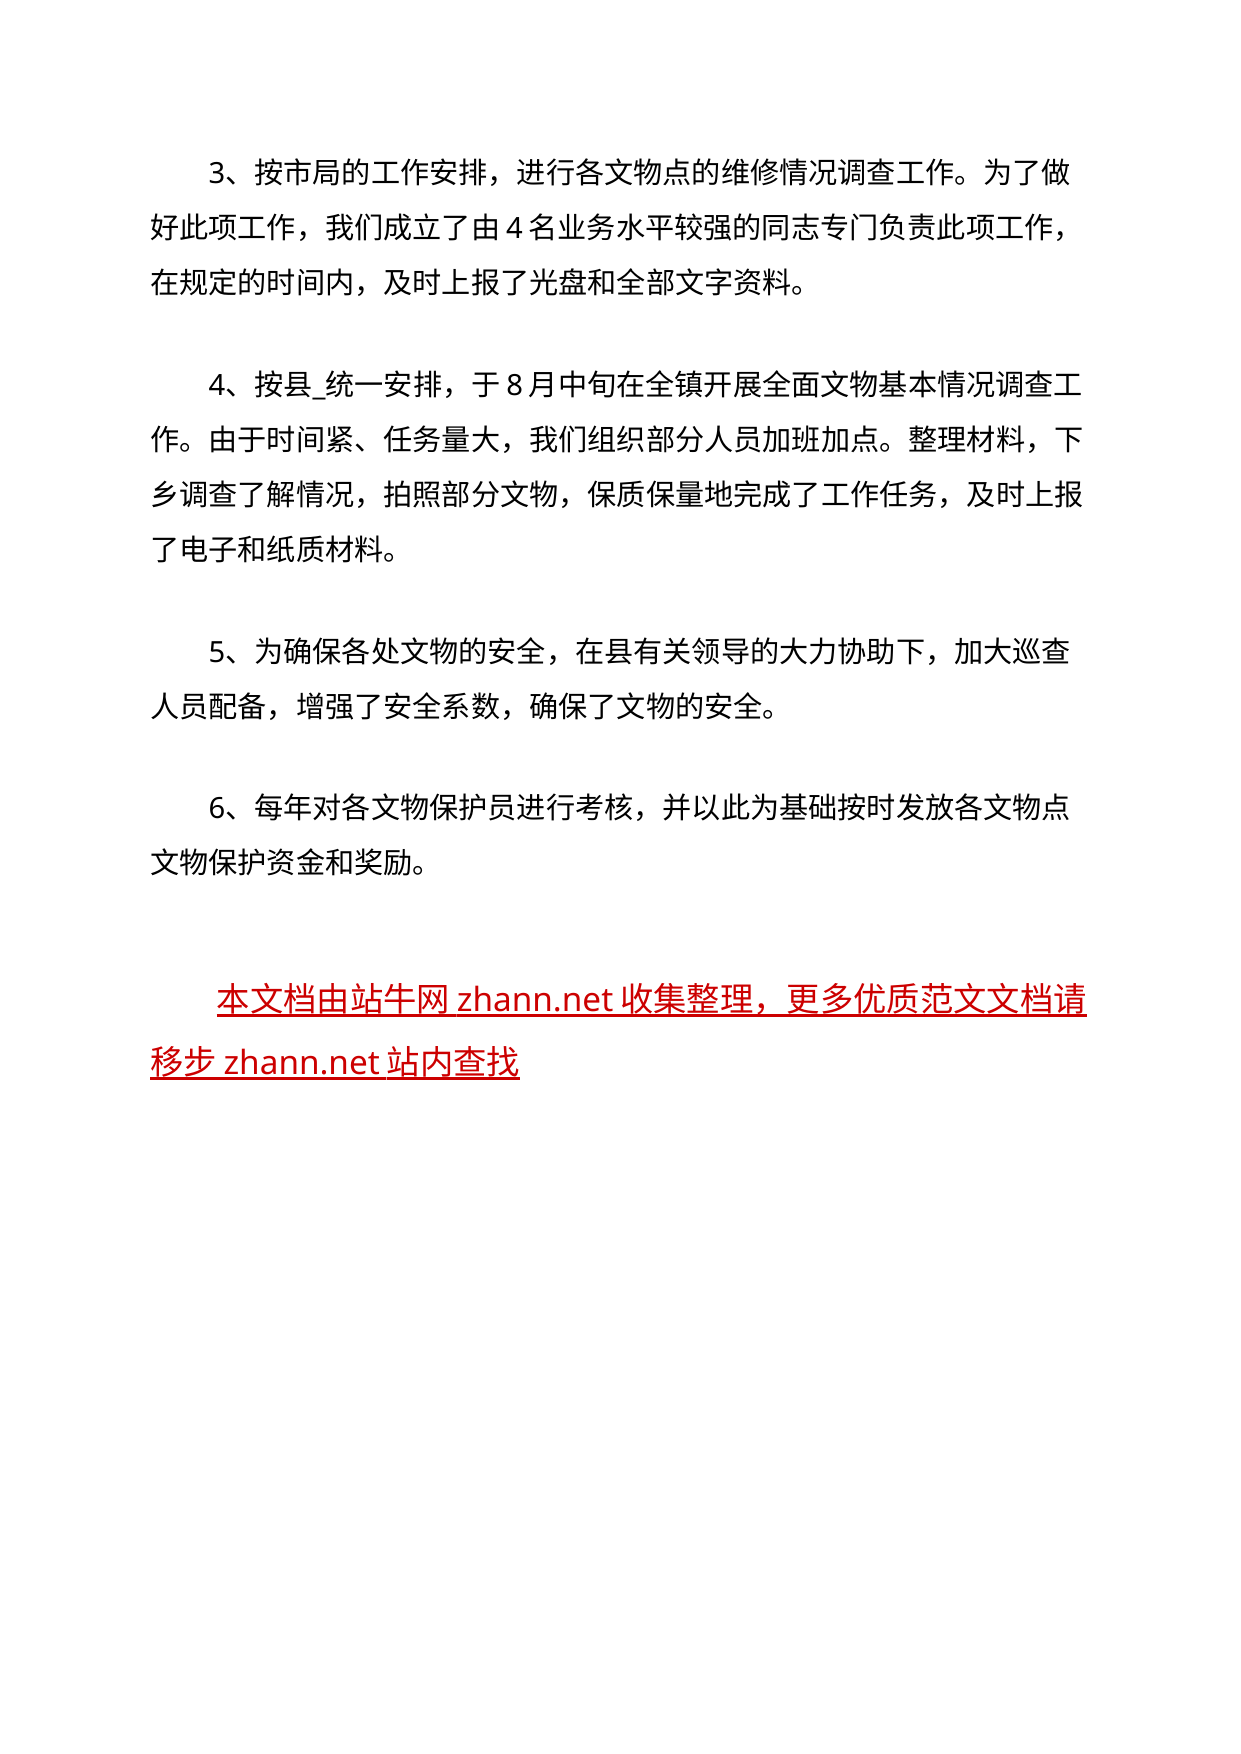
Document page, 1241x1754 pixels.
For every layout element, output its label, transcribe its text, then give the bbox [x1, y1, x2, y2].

text 本文档由站牛网zhann.net收集整理，更多优质范文文档请移步zhann.net站内查找 [150, 973, 1090, 1084]
text 3、按市局的工作安排，进行各文物点的维修情况调查工作。为了做好此项工作，我们成立了由4名业务水平较强的同志专门负责此项工作，在规定的时间内，及时上报了光盘和全部文字资料。 [150, 150, 1090, 302]
text 6、每年对各文物保护员进行考核，并以此为基础按时发放各文物点文物保护资金和奖励。 [150, 785, 1090, 882]
text 4、按县_统一安排，于8月中旬在全镇开展全面文物基本情况调查工作。由于时间紧、任务量大，我们组织部分人员加班加点。整理材料，下乡调查了解情况，拍照部分文物，保质保量地完成了工作任务，及时上报了电子和纸质材料。 [150, 362, 1090, 569]
text 5、为确保各处文物的安全，在县有关领导的大力协助下，加大巡查人员配备，增强了安全系数，确保了文物的安全。 [150, 628, 1090, 726]
